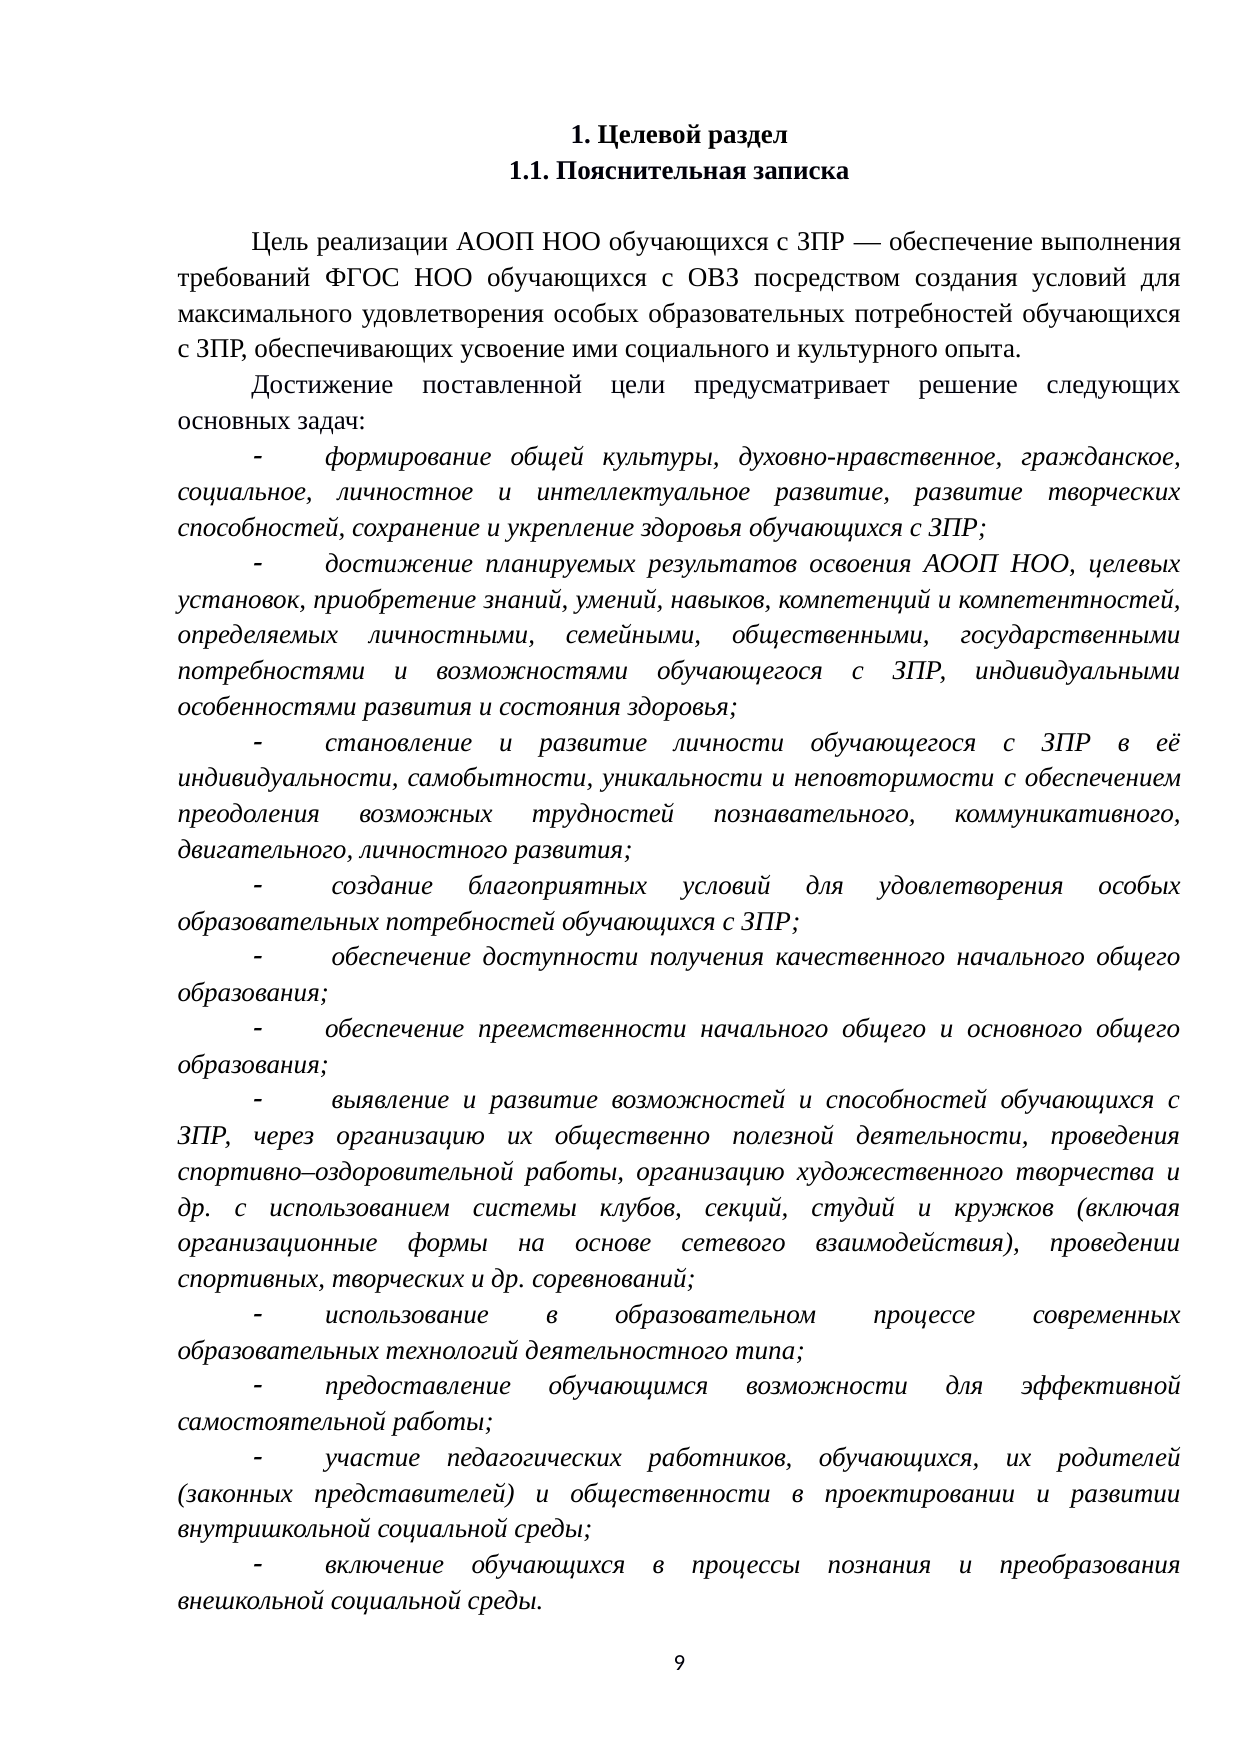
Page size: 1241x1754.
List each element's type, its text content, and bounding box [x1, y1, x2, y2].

list включение обучающихся в процессы познания и преобразования внешкольной социальной среды. [177, 1548, 1181, 1615]
text 1.1. Пояснительная записка [177, 154, 1181, 185]
list выявление и развитие возможностей и способностей обучающихся с ЗПР, через организацию их общественно полезной деятельности, проведения спортивно–оздоровительной работы, организацию художественного творчества и др. с использованием системы клубов, секций, студий и кружков (включая организационные формы на основе сетевого взаимодействия), проведении спортивных, творческих и др. соревнований; [177, 1083, 1181, 1293]
list становление и развитие личности обучающегося с ЗПР в её индивидуальности, самобытности, уникальности и неповторимости с обеспечением преодоления возможных трудностей познавательного, коммуникативного, двигательного, личностного развития; [177, 726, 1181, 864]
list создание благоприятных условий для удовлетворения особых образовательных потребностей обучающихся с ЗПР; [177, 869, 1181, 936]
list формирование общей культуры, духовно-нравственное, гражданское, социальное, личностное и интеллектуальное развитие, развитие творческих способностей, сохранение и укрепление здоровья обучающихся с ЗПР; [177, 440, 1181, 542]
text 1. Целевой раздел [177, 118, 1181, 149]
text Цель реализации АООП НОО обучающихся с ЗПР — обеспечение выполнения требований ФГОС НОО обучающихся с ОВЗ посредством создания условий для максимального удовлетворения особых образовательных потребностей обучающихся с ЗПР, обеспечивающих усвоение ими социального и культурного опыта. [177, 225, 1181, 364]
list достижение планируемых результатов освоения АООП НОО, целевых установок, приобретение знаний, умений, навыков, компетенций и компетентностей, определяемых личностными, семейными, общественными, государственными потребностями и возможностями обучающегося с ЗПР, индивидуальными особенностями развития и состояния здоровья; [177, 547, 1181, 721]
list использование в образовательном процессе современных образовательных технологий деятельностного типа; [177, 1298, 1181, 1365]
list обеспечение преемственности начального общего и основного общего образования; [177, 1012, 1181, 1079]
list предоставление обучающимся возможности для эффективной самостоятельной работы; [177, 1369, 1181, 1436]
list обеспечение доступности получения качественного начального общего образования; [177, 940, 1181, 1007]
list участие педагогических работников, обучающихся, их родителей (законных представителей) и общественности в проектировании и развитии внутришкольной социальной среды; [177, 1441, 1181, 1544]
text Достижение поставленной цели предусматривает решение следующих основных задач: [177, 368, 1181, 435]
